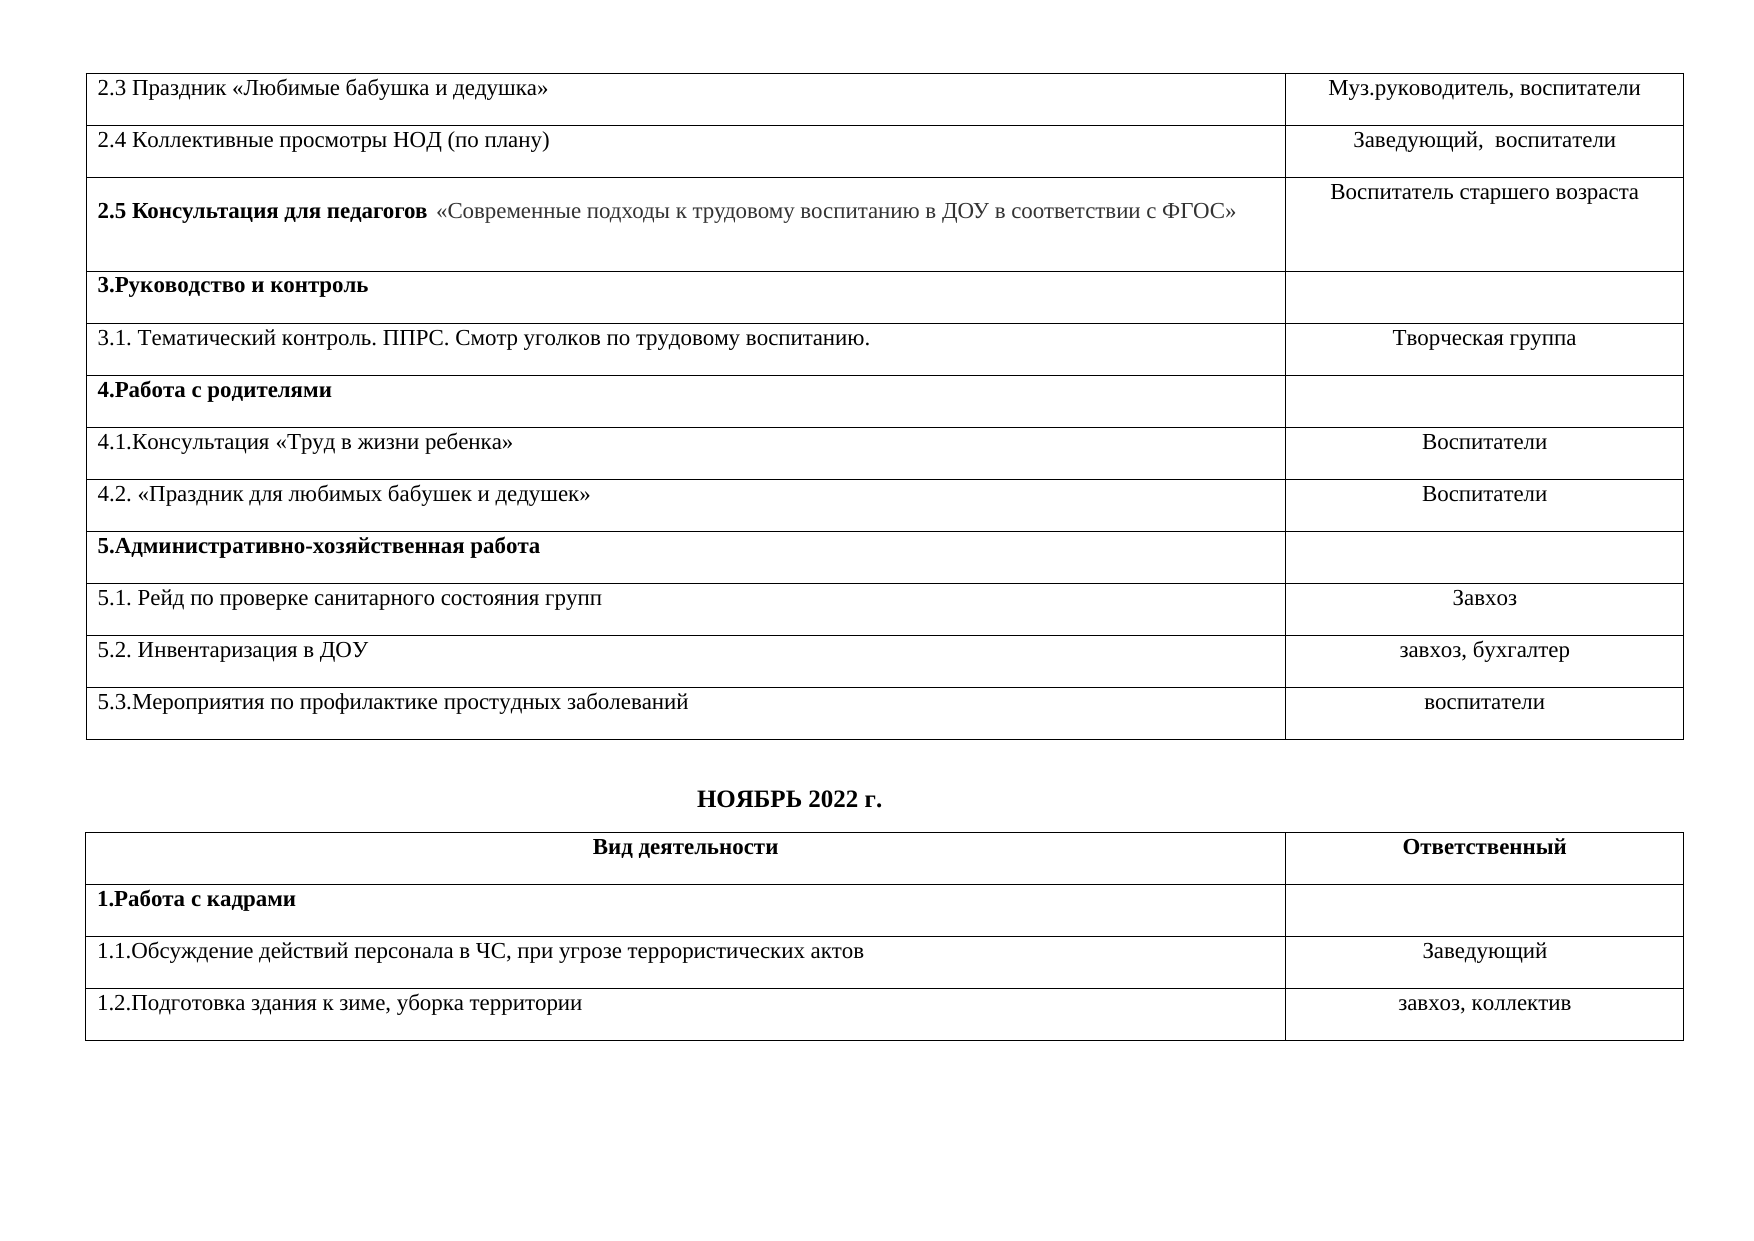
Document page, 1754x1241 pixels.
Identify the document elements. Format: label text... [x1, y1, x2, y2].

table_cell Творческая группа [1286, 324, 1683, 375]
table_header Вид деятельности [86, 833, 1285, 884]
table_cell 2.3 Праздник «Любимые бабушка и дедушка» [87, 74, 1285, 125]
table_cell 5.2. Инвентаризация в ДОУ [87, 636, 1285, 687]
table_cell 2.5 Консультация для педагогов «Современные подходы к трудовому воспитанию в ДОУ в соответствии с ФГОС» [87, 178, 1285, 271]
table_cell Воспитатели [1286, 480, 1683, 531]
table_cell 1.1.Обсуждение действий персонала в ЧС, при угрозе террористических актов [86, 937, 1285, 988]
table_cell 5.3.Мероприятия по профилактике простудных заболеваний [87, 688, 1285, 739]
table_cell Заведующий, воспитатели [1286, 126, 1683, 177]
table_cell 4.2. «Праздник для любимых бабушек и дедушек» [87, 480, 1285, 531]
table_cell 1.Работа с кадрами [86, 885, 1285, 936]
table_cell 4.1.Консультация «Труд в жизни ребенка» [87, 428, 1285, 479]
table_cell [1286, 376, 1683, 427]
table_cell 3.1. Тематический контроль. ППРС. Смотр уголков по трудовому воспитанию. [87, 324, 1285, 375]
text НОЯБРЬ 2022 г. [119, 784, 1460, 813]
table_cell 1.2.Подготовка здания к зиме, уборка территории [86, 989, 1285, 1040]
table_cell Завхоз [1286, 584, 1683, 635]
table_cell воспитатели [1286, 688, 1683, 739]
table_cell завхоз, коллектив [1286, 989, 1683, 1040]
table_cell [1286, 885, 1683, 936]
table_header Ответственный [1286, 833, 1683, 884]
table_cell 4.Работа с родителями [87, 376, 1285, 427]
table_cell 5.Административно-хозяйственная работа [87, 532, 1285, 583]
table_cell Заведующий [1286, 937, 1683, 988]
table_cell [1286, 272, 1683, 323]
table_cell завхоз, бухгалтер [1286, 636, 1683, 687]
table_cell [1286, 532, 1683, 583]
table_cell 2.4 Коллективные просмотры НОД (по плану) [87, 126, 1285, 177]
table_cell 3.Руководство и контроль [87, 272, 1285, 323]
table_cell 5.1. Рейд по проверке санитарного состояния групп [87, 584, 1285, 635]
table_cell Воспитатели [1286, 428, 1683, 479]
table_cell Воспитатель старшего возраста [1286, 178, 1683, 271]
table_cell Муз.руководитель, воспитатели [1286, 74, 1683, 125]
